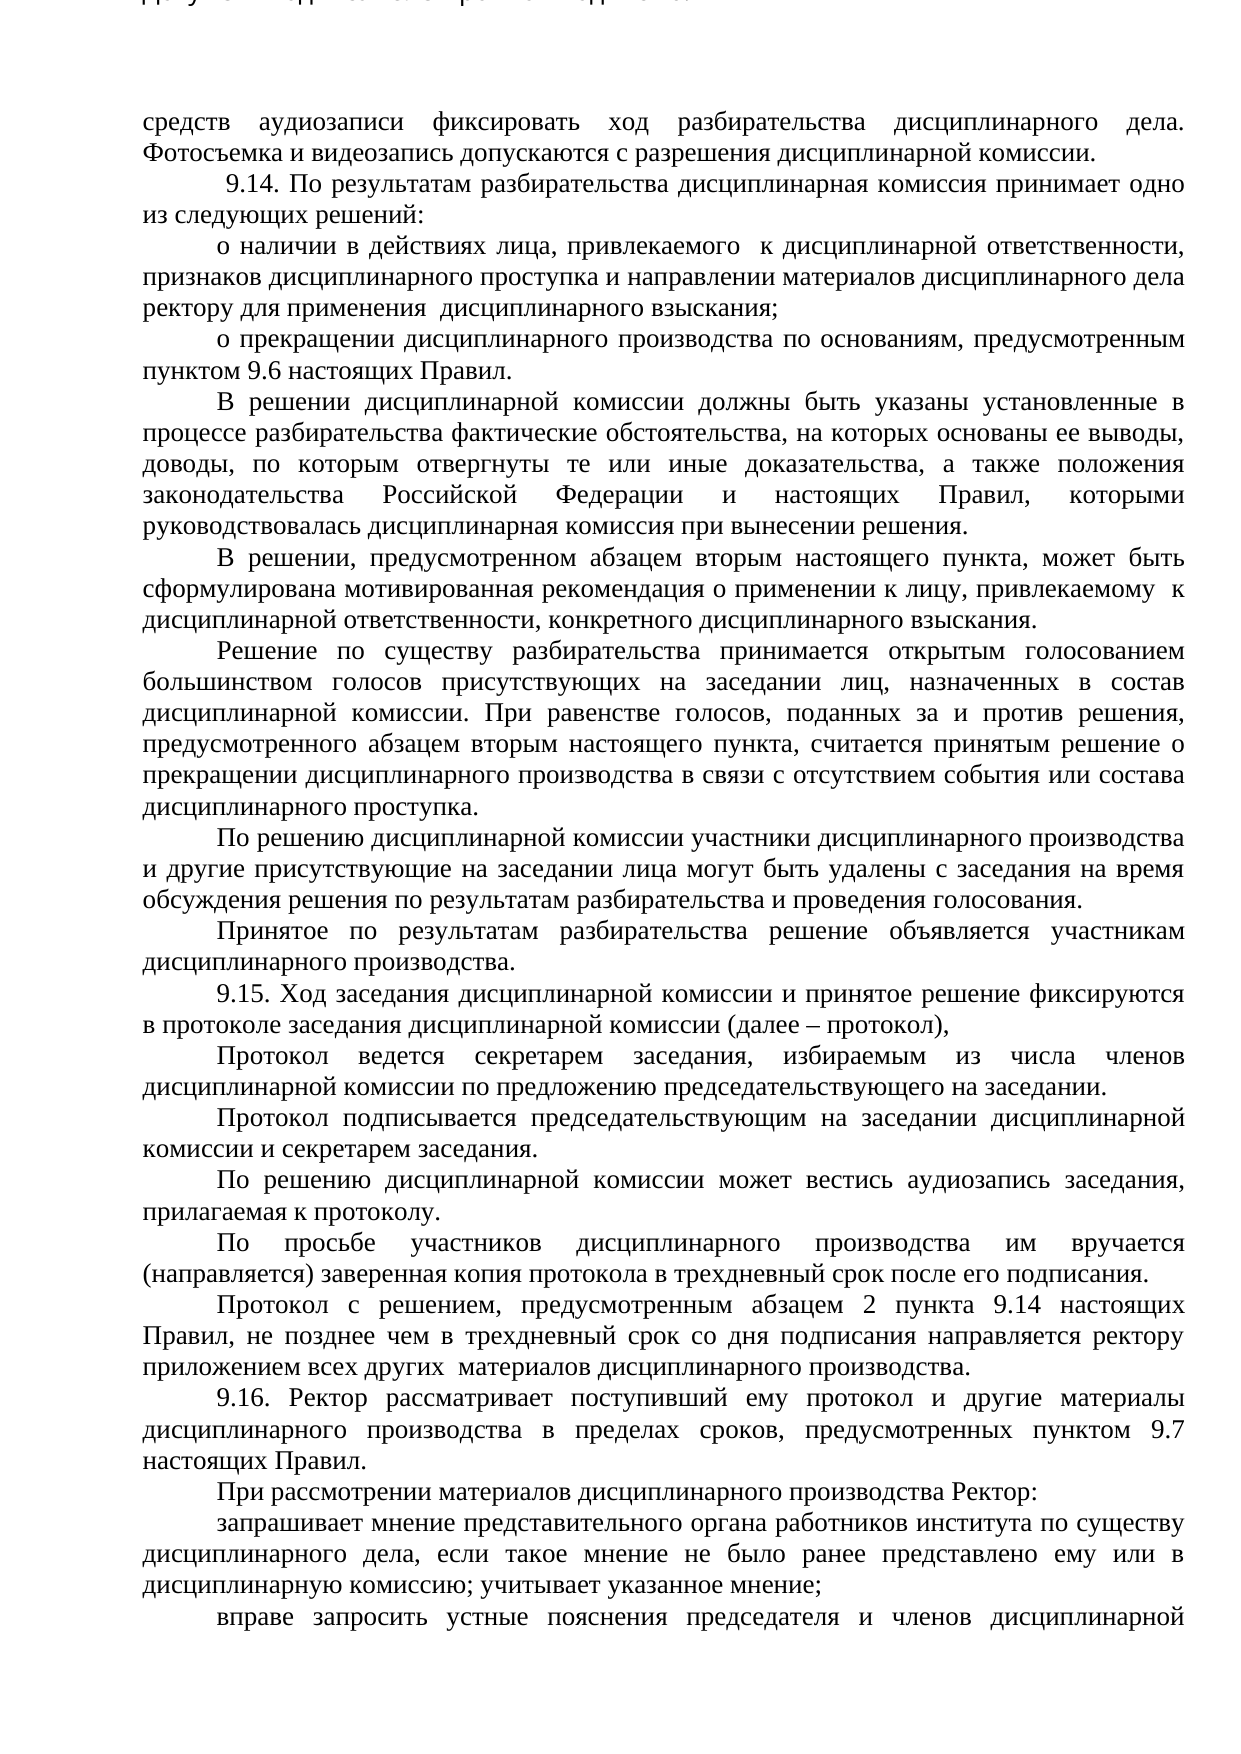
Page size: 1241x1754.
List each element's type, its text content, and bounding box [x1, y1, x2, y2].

text В решении, предусмотренном абзацем вторым настоящего пункта, может быть сформулирована мотивированная рекомендация о применении к лицу, привлекаемому к дисциплинарной ответственности, конкретного дисциплинарного взыскания. [142, 541, 1186, 634]
text 9.15. Ход заседания дисциплинарной комиссии и принятое решение фиксируются в протоколе заседания дисциплинарной комиссии (далее – протокол), [142, 977, 1186, 1039]
text По решению дисциплинарной комиссии участники дисциплинарного производства и другие присутствующие на заседании лица могут быть удалены с заседания на время обсуждения решения по результатам разбирательства и проведения голосования. [142, 821, 1186, 914]
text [142, 1599, 1186, 1631]
text Протокол подписывается председательствующим на заседании дисциплинарной комиссии и секретарем заседания. [142, 1101, 1186, 1163]
text При рассмотрении материалов дисциплинарного производства Ректор: [142, 1475, 1186, 1506]
text 9.16. Ректор рассматривает поступивший ему протокол и другие материалы дисциплинарного производства в пределах сроков, предусмотренных пунктом 9.7 настоящих Правил. [142, 1382, 1186, 1475]
text По решению дисциплинарной комиссии может вестись аудиозапись заседания, прилагаемая к протоколу. [142, 1163, 1186, 1226]
text Принятое по результатам разбирательства решение объявляется участникам дисциплинарного производства. [142, 914, 1186, 977]
text Протокол с решением, предусмотренным абзацем 2 пункта 9.14 настоящих Правил, не позднее чем в трехдневный срок со дня подписания направляется ректору приложением всех других материалов дисциплинарного производства. [142, 1288, 1186, 1382]
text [142, 104, 1186, 167]
text В решении дисциплинарной комиссии должны быть указаны установленные в процессе разбирательства фактические обстоятельства, на которых основаны ее выводы, доводы, по которым отвергнуты те или иные доказательства, а также положения законодательства Российской Федерации и настоящих Правил, которыми руководствовалась дисциплинарная комиссия при вынесении решения. [142, 385, 1186, 541]
text Протокол ведется секретарем заседания, избираемым из числа членов дисциплинарной комиссии по предложению председательствующего на заседании. [142, 1039, 1186, 1101]
text о наличии в действиях лица, привлекаемого к дисциплинарной ответственности, признаков дисциплинарного проступка и направлении материалов дисциплинарного дела ректору для применения дисциплинарного взыскания; [142, 229, 1186, 323]
text запрашивает мнение представительного органа работников института по существу дисциплинарного дела, если такое мнение не было ранее представлено ему или в дисциплинарную комиссию; учитывает указанное мнение; [142, 1506, 1186, 1599]
text о прекращении дисциплинарного производства по основаниям, предусмотренным пунктом 9.6 настоящих Правил. [142, 323, 1186, 385]
text Решение по существу разбирательства принимается открытым голосованием большинством голосов присутствующих на заседании лиц, назначенных в состав дисциплинарной комиссии. При равенстве голосов, поданных за и против решения, предусмотренного абзацем вторым настоящего пункта, считается принятым решение о прекращении дисциплинарного производства в связи с отсутствием события или состава дисциплинарного проступка. [142, 634, 1186, 821]
text По просьбе участников дисциплинарного производства им вручается (направляется) заверенная копия протокола в трехдневный срок после его подписания. [142, 1226, 1186, 1288]
text 9.14. По результатам разбирательства дисциплинарная комиссия принимает одно из следующих решений: [142, 167, 1186, 229]
